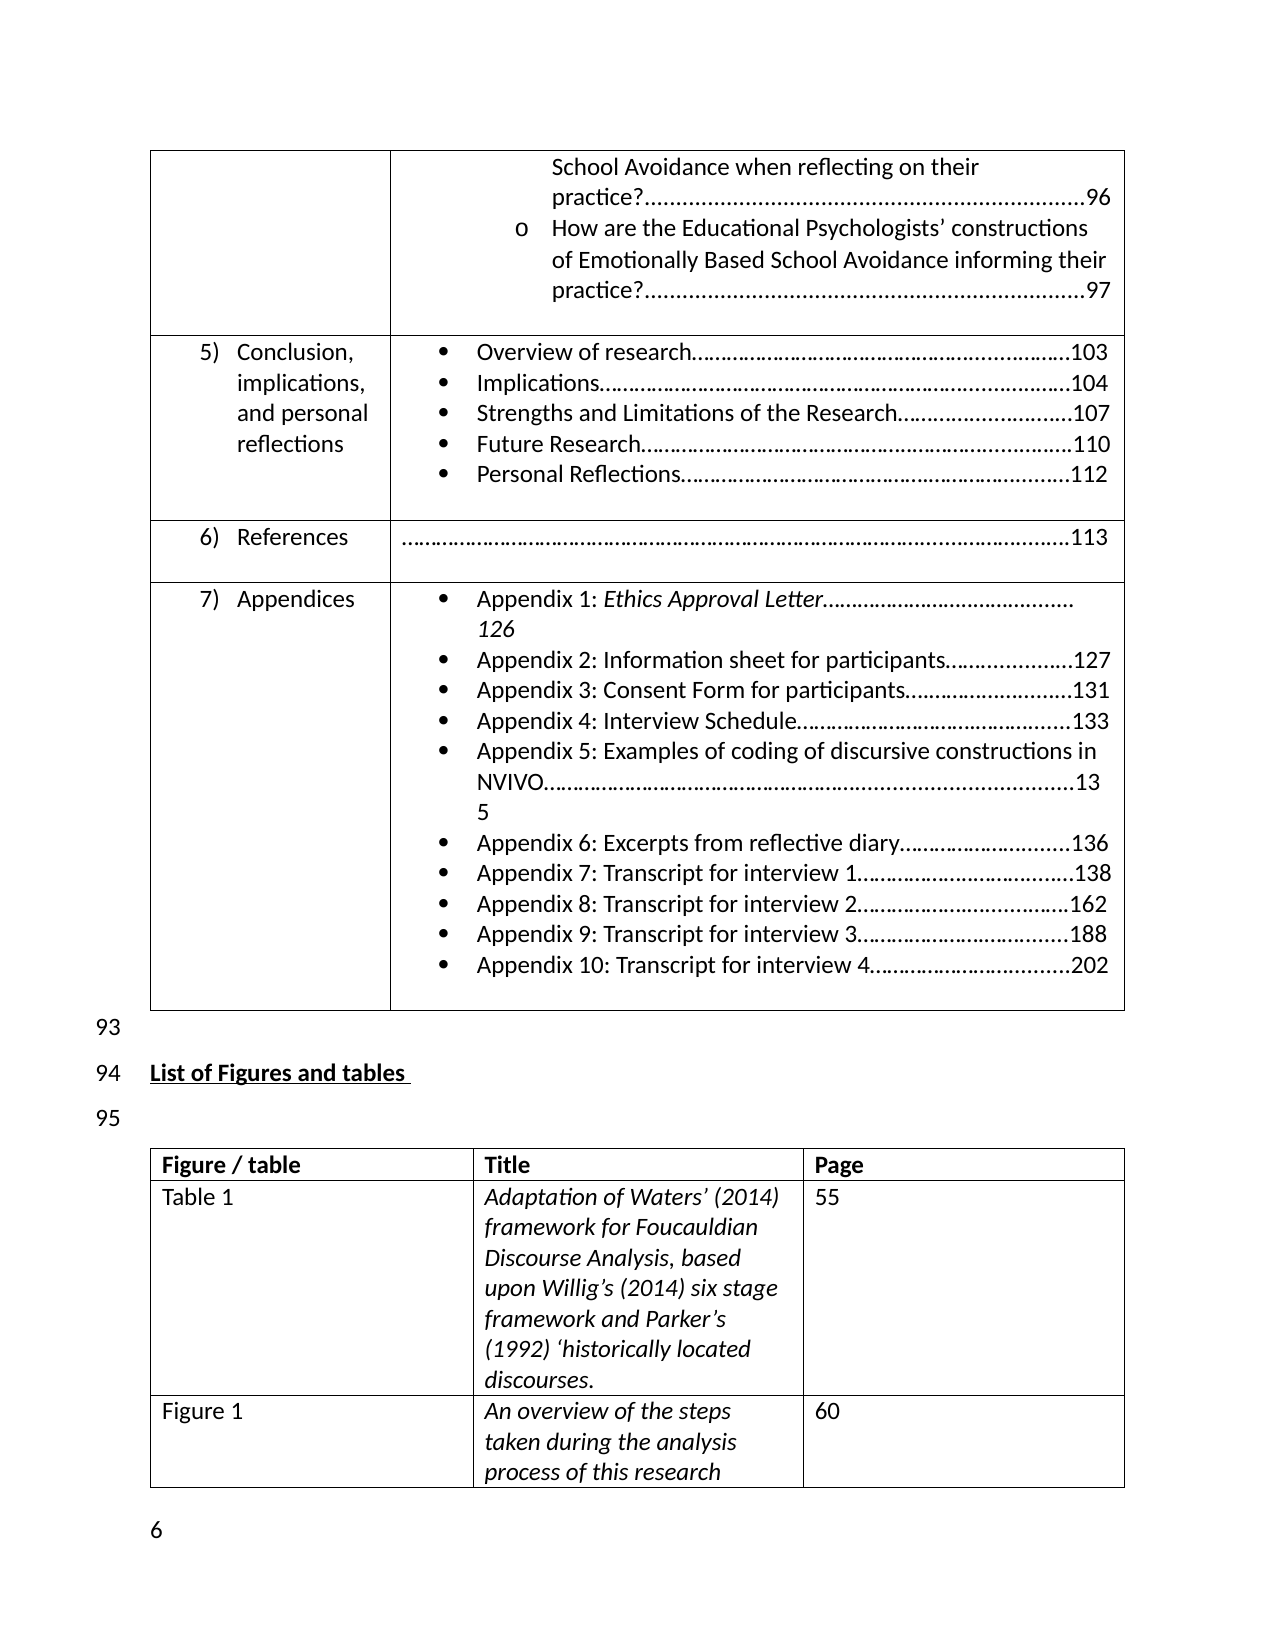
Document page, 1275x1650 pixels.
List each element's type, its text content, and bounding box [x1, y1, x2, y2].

table_header Title [474, 1149, 803, 1180]
text List of Figures and tables [150, 1057, 1125, 1087]
table_cell Conclusion, implications, and personal reflections [151, 336, 390, 519]
table_header Page [804, 1149, 1124, 1180]
table_cell Table 1 [151, 1181, 473, 1394]
table_cell Appendices [151, 583, 390, 1010]
table_cell 55 [804, 1181, 1124, 1394]
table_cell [151, 151, 390, 335]
table_cell References [151, 521, 390, 582]
table_cell Adaptation of Waters’ (2014) framework for Foucauldian Discourse Analysis, based upon Willig’s (2014) six stage framework and Parker’s (1992) ‘historically located discourses. [474, 1181, 803, 1394]
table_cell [391, 151, 1124, 335]
table_cell An overview of the steps taken during the analysis process of this research [474, 1396, 803, 1487]
table_cell 60 [804, 1396, 1124, 1487]
table_cell Overview of research…………………………………………........………103 Implications……………………………………………………….......…..……104 Strengths and Limitations of the Research……...….......…....…107 Future Research………………………………………..…………......…..….110 Personal Reflections…………………………………….……………......…112 [391, 336, 1124, 519]
table_cell Figure 1 [151, 1396, 473, 1487]
table_header Figure / table [151, 1149, 473, 1180]
table_cell ……………………………………………………………………………….......……….....….113 [391, 521, 1124, 582]
table_cell Appendix 1: Ethics Approval Letter……………………..……….....…126 Appendix 2: Information sheet for participants……............…127 Appendix 3: Consent Form for participants….………...…......…131 Appendix 4: Interview Schedule………………………….……….......133 Appendix 5: Examples of coding of discursive constructions in NVIVO………………………………………………...................................135 Appendix 6: Excerpts from reflective diary…………………........136 Appendix 7: Transcript for interview 1………………..……….....…138 Appendix 8: Transcript for interview 2……………….….......…….162 Appendix 9: Transcript for interview 3………………….……........188 Appendix 10: Transcript for interview 4……………………..........202 [391, 583, 1124, 1010]
